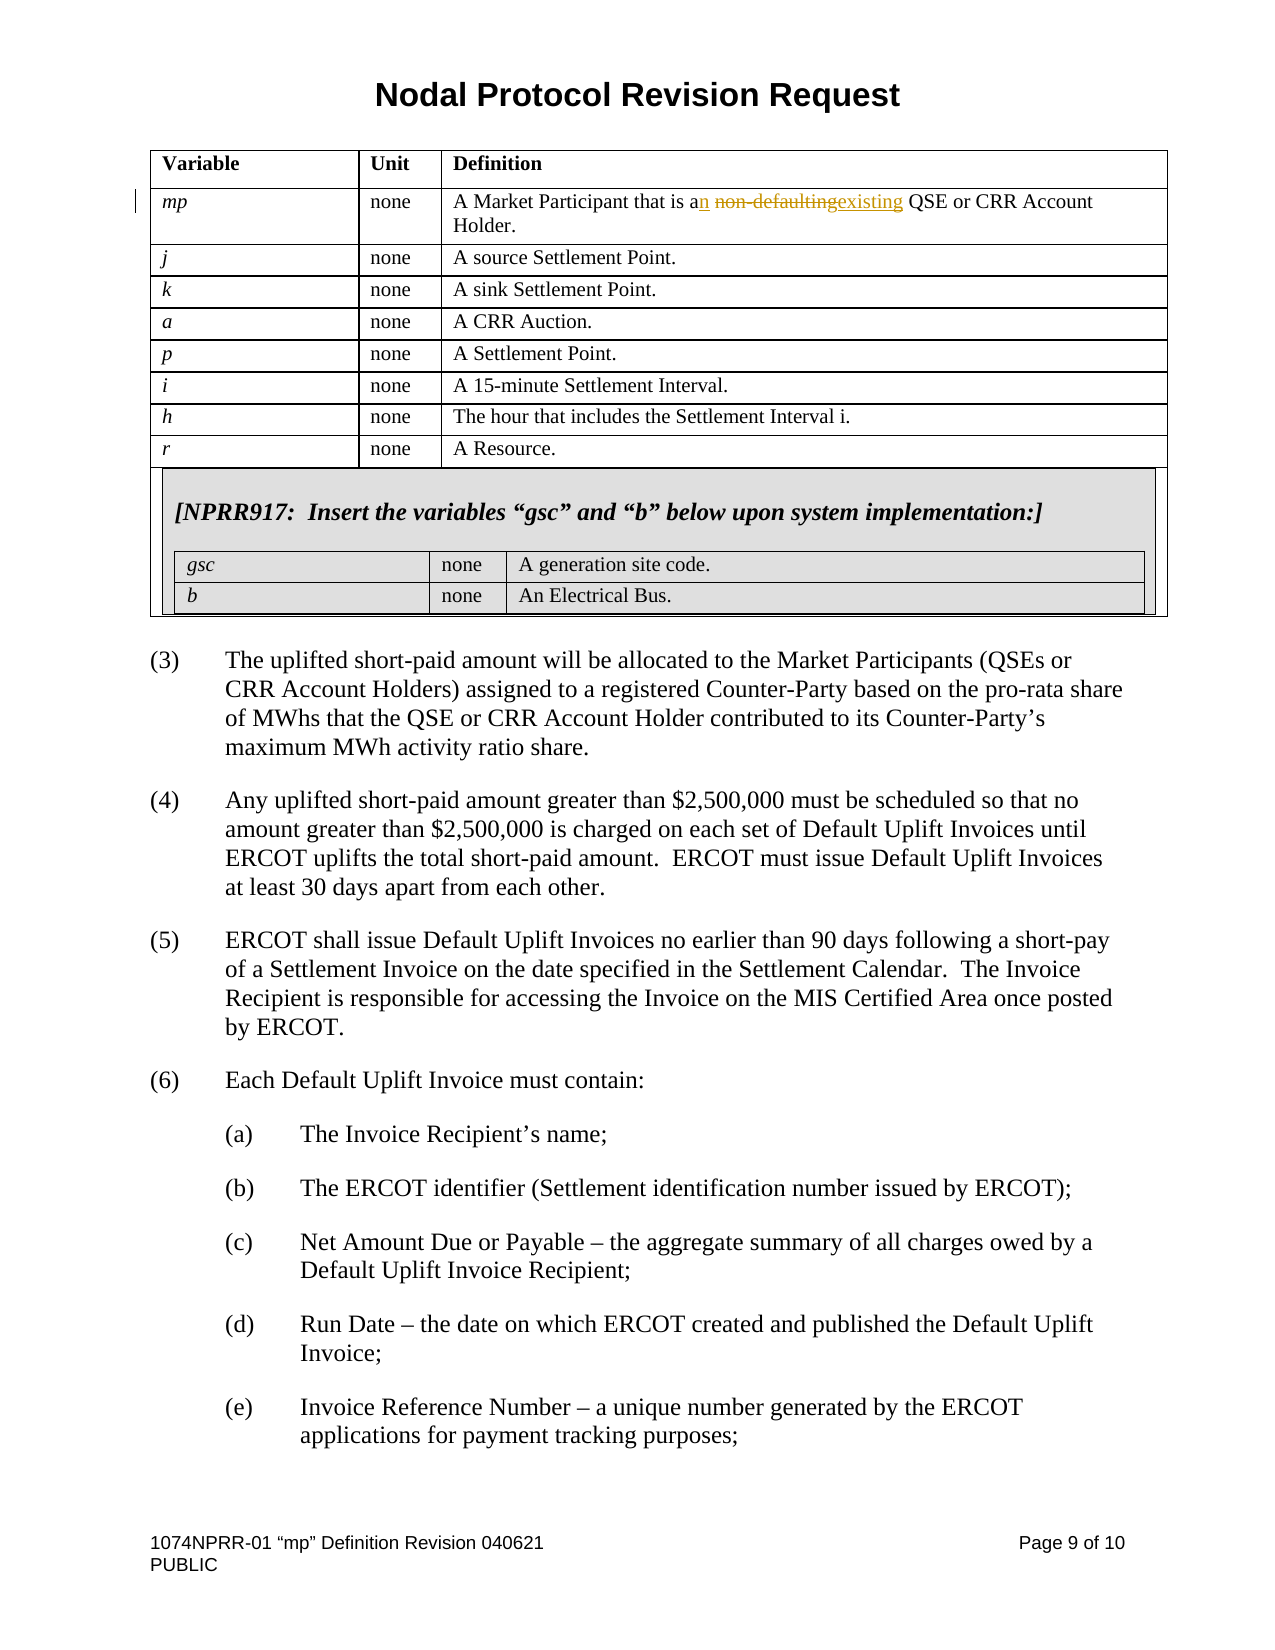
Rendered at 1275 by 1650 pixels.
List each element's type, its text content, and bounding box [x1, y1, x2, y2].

table_cell k [151, 277, 358, 307]
table_cell The hour that includes the Settlement Interval i. [442, 405, 1167, 435]
table_header Variable [151, 151, 358, 188]
table_cell [151, 468, 1167, 616]
table_cell none [360, 189, 441, 243]
table_cell j [151, 245, 358, 275]
table_cell A source Settlement Point. [442, 245, 1167, 275]
table_cell p [151, 341, 358, 371]
table_cell A CRR Auction. [442, 309, 1167, 339]
table_cell none [360, 245, 441, 275]
table_cell none [360, 436, 441, 467]
table_cell mp [151, 189, 358, 243]
table_header Unit [360, 151, 441, 188]
text (5) ERCOT shall issue Default Uplift Invoices no earlier than 90 days following a short-pay of a Settlement Invoice on the date specified in the Settlement Calendar. The Invoice Recipient is responsible for accessing the Invoice on the MIS Certified Area once posted by ERCOT. [150, 925, 1125, 1040]
text (d) Run Date – the date on which ERCOT created and published the Default Uplift Invoice; [225, 1309, 1125, 1367]
table_cell i [151, 373, 358, 403]
text (6) Each Default Uplift Invoice must contain: [150, 1065, 1125, 1094]
table_cell a [151, 309, 358, 339]
text (c) Net Amount Due or Payable – the aggregate summary of all charges owed by a Default Uplift Invoice Recipient; [225, 1227, 1125, 1284]
table_cell A Resource. [442, 436, 1167, 467]
text (3) The uplifted short-paid amount will be allocated to the Market Participants (QSEs or CRR Account Holders) assigned to a registered Counter-Party based on the pro-rata share of MWhs that the QSE or CRR Account Holder contributed to its Counter-Party’s maximum MWh activity ratio share. [150, 645, 1125, 760]
table_cell h [151, 405, 358, 435]
text (a) The Invoice Recipient’s name; [225, 1119, 1125, 1148]
table_cell r [151, 436, 358, 467]
text (e) Invoice Reference Number – a unique number generated by the ERCOT applications for payment tracking purposes; [225, 1392, 1125, 1449]
table_header Definition [442, 151, 1167, 188]
table_cell A Settlement Point. [442, 341, 1167, 371]
table_cell A Market Participant that is a QSE or CRR Account Holder. [442, 189, 1167, 243]
table_cell A sink Settlement Point. [442, 277, 1167, 307]
text (4) Any uplifted short-paid amount greater than $2,500,000 must be scheduled so that no amount greater than $2,500,000 is charged on each set of Default Uplift Invoices until ERCOT uplifts the total short-paid amount. ERCOT must issue Default Uplift Invoices at least 30 days apart from each other. [150, 785, 1125, 900]
table_cell none [360, 309, 441, 339]
table_cell none [360, 341, 441, 371]
table_cell none [360, 405, 441, 435]
table_cell none [360, 277, 441, 307]
table_cell A 15-minute Settlement Interval. [442, 373, 1167, 403]
text (b) The ERCOT identifier (Settlement identification number issued by ERCOT); [225, 1173, 1125, 1202]
table_cell none [360, 373, 441, 403]
